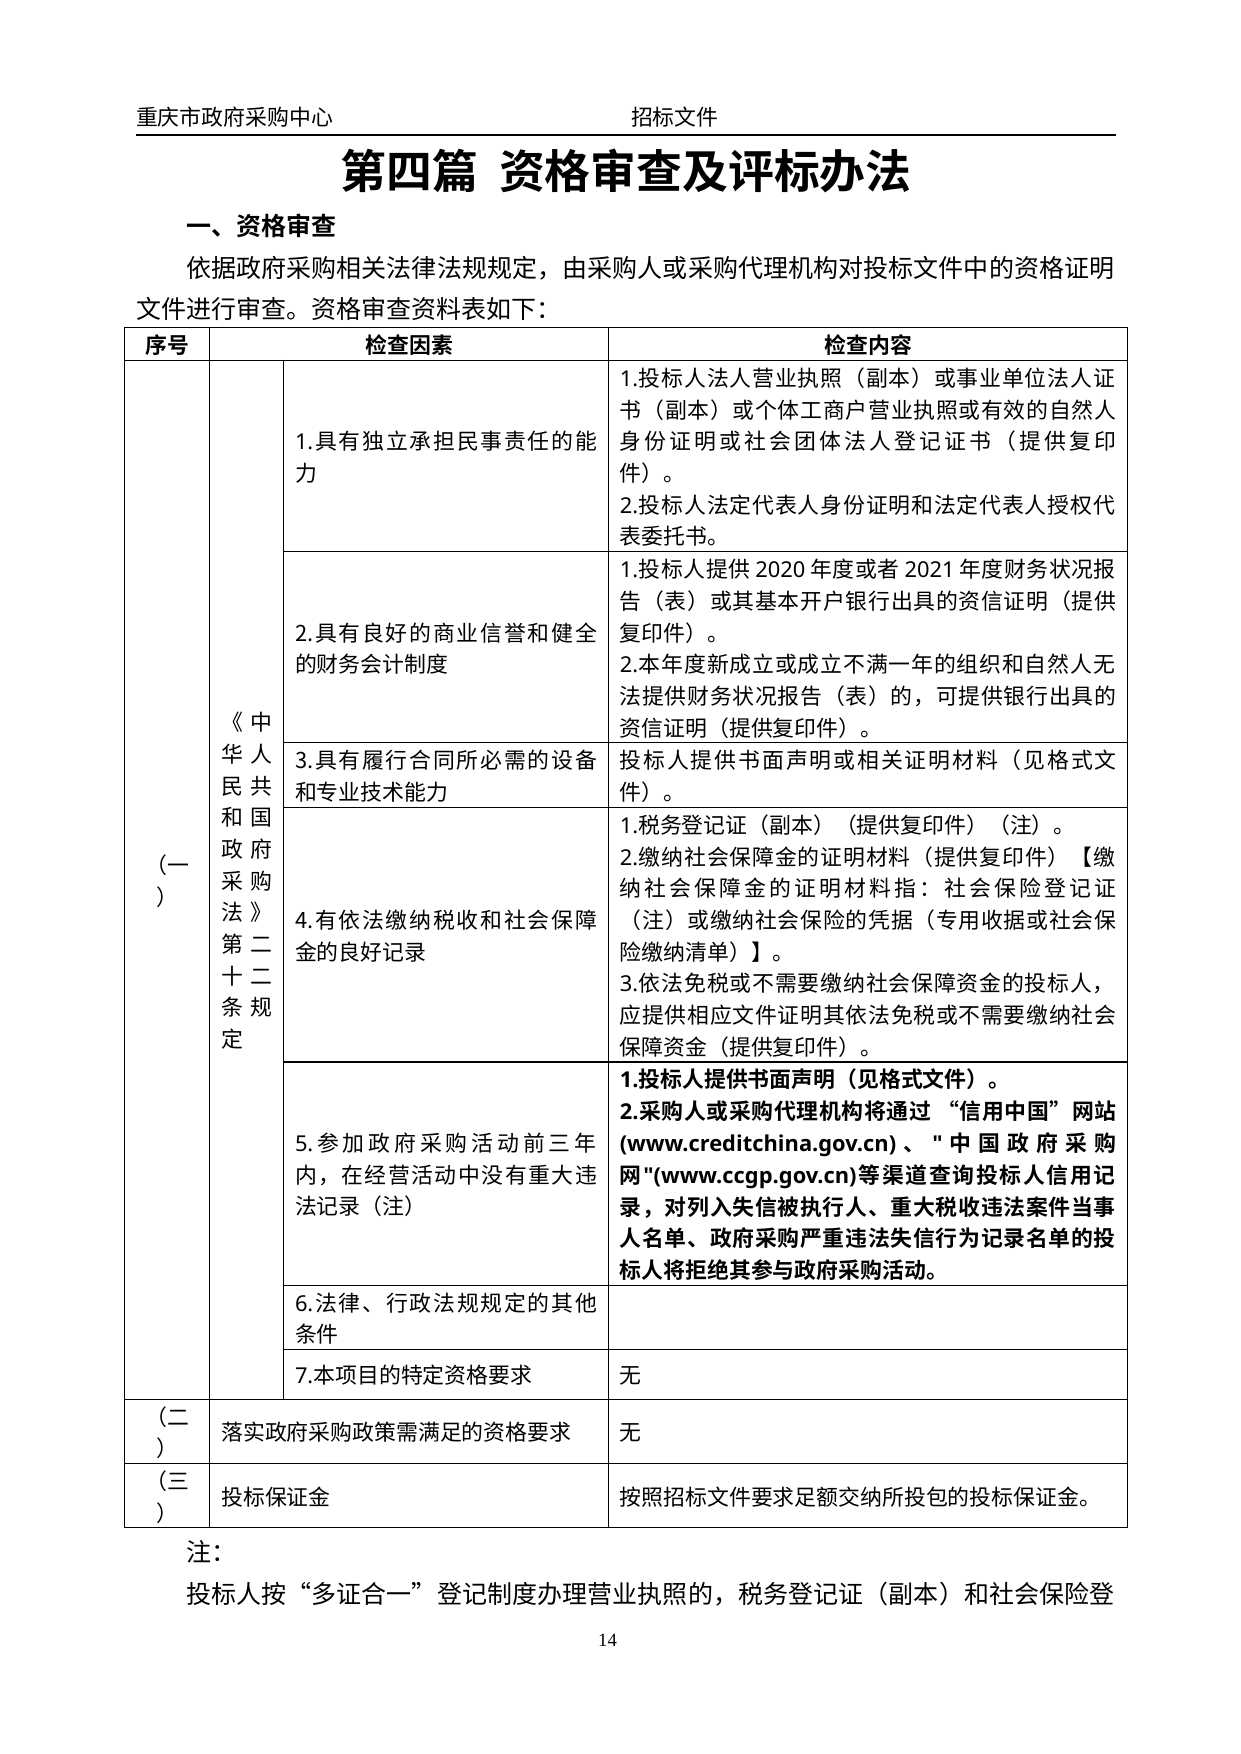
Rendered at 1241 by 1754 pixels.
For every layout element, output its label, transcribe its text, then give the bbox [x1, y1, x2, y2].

subtitle 第四篇 资格审查及评标办法 [136, 136, 1116, 202]
table_cell 投标人提供书面声明或相关证明材料（见格式文件）。 [609, 743, 1127, 807]
table_cell 1.投标人提供2020年度或者2021年度财务状况报告（表）或其基本开户银行出具的资信证明（提供复印件）。 2.本年度新成立或成立不满一年的组织和自然人无法提供财务状况报告（表）的，可提供银行出具的资信证明（提供复印件）。 [609, 552, 1127, 742]
table_cell （一） [125, 361, 209, 1398]
table_cell （三） [125, 1464, 209, 1527]
table_cell 按照招标文件要求足额交纳所投包的投标保证金。 [609, 1464, 1127, 1527]
table_cell 无 [609, 1350, 1127, 1398]
subtitle 一、资格审查 [136, 202, 1116, 244]
table_cell 5.参加政府采购活动前三年内，在经营活动中没有重大违法记录（注） [284, 1063, 608, 1284]
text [136, 1570, 1116, 1612]
table_cell 《中华人民共和国政府采购法》第二十二条规定 [210, 361, 283, 1398]
text 注： [136, 1528, 1116, 1570]
table_cell 1.具有独立承担民事责任的能力 [284, 361, 608, 551]
table_cell 1.税务登记证（副本）（提供复印件）（注）。 2.缴纳社会保障金的证明材料（提供复印件）【缴纳社会保障金的证明材料指：社会保险登记证（注）或缴纳社会保险的凭据（专用收据或社会保险缴纳清单）】。 3.依法免税或不需要缴纳社会保障资金的投标人，应提供相应文件证明其依法免税或不需要缴纳社会保障资金（提供复印件）。 [609, 808, 1127, 1061]
table_cell 3.具有履行合同所必需的设备和专业技术能力 [284, 743, 608, 807]
table_header 检查因素 [210, 328, 608, 360]
table_cell 1.投标人法人营业执照（副本）或事业单位法人证书（副本）或个体工商户营业执照或有效的自然人身份证明或社会团体法人登记证书（提供复印件）。 2.投标人法定代表人身份证明和法定代表人授权代表委托书。 [609, 361, 1127, 551]
table_cell 2.具有良好的商业信誉和健全的财务会计制度 [284, 552, 608, 742]
table_cell 无 [609, 1400, 1127, 1463]
table_cell 投标保证金 [210, 1464, 608, 1527]
table_cell 落实政府采购政策需满足的资格要求 [210, 1400, 608, 1463]
table_header 序号 [125, 328, 209, 360]
text 依据政府采购相关法律法规规定，由采购人或采购代理机构对投标文件中的资格证明文件进行审查。资格审查资料表如下： [136, 244, 1116, 327]
table_cell [609, 1286, 1127, 1349]
table_cell 1.投标人提供书面声明（见格式文件）。 2.采购人或采购代理机构将通过 “信用中国”网站(www.creditchina.gov.cn)、"中国政府采购网"(www.ccgp.gov.cn)等渠道查询投标人信用记录，对列入失信被执行人、重大税收违法案件当事人名单、政府采购严重违法失信行为记录名单的投标人将拒绝其参与政府采购活动。 [609, 1063, 1127, 1284]
table_cell 6.法律、行政法规规定的其他条件 [284, 1286, 608, 1349]
table_header 检查内容 [609, 328, 1127, 360]
table_cell 4.有依法缴纳税收和社会保障金的良好记录 [284, 808, 608, 1061]
table_cell 7.本项目的特定资格要求 [284, 1350, 608, 1398]
table_cell （二） [125, 1400, 209, 1463]
